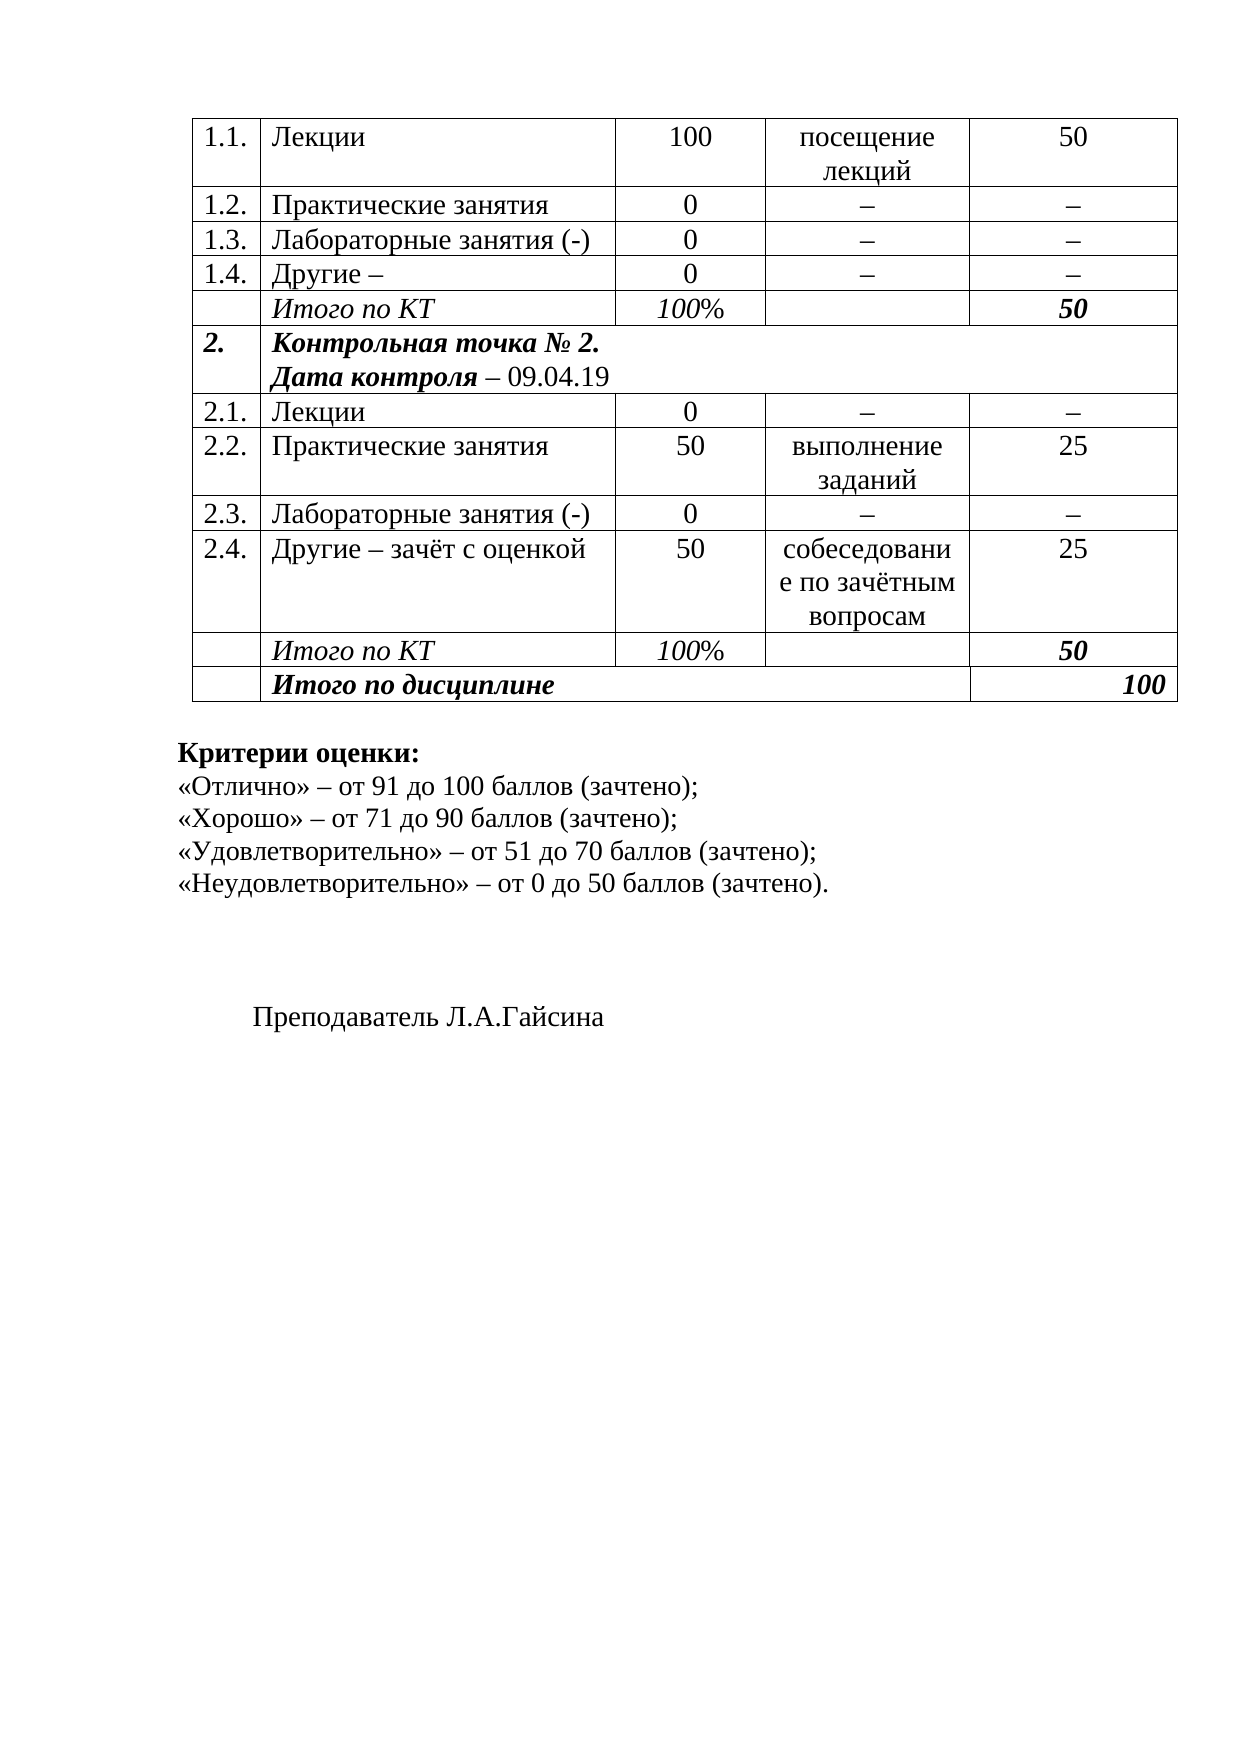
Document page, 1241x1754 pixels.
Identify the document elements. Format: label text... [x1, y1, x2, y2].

table_cell 50 [970, 119, 1177, 186]
table_cell 2.3. [193, 496, 260, 530]
table_cell [766, 291, 969, 324]
table_cell – [766, 256, 969, 290]
table_cell 2.1. [193, 394, 260, 427]
table_cell Практические занятия [261, 187, 615, 221]
table_cell 25 [970, 428, 1177, 495]
table_cell 50 [616, 428, 765, 495]
table_cell – [970, 394, 1177, 427]
table_cell 1.2. [193, 187, 260, 221]
table_cell Итого по дисциплине [261, 667, 970, 701]
table_cell Другие – [261, 256, 615, 290]
table_cell Итого по КТ [261, 291, 615, 324]
table_cell 100% [616, 291, 765, 324]
text Критерии оценки: [177, 735, 1152, 769]
text «Отлично» – от 91 до 100 баллов (зачтено); [177, 769, 1152, 801]
table_cell Лабораторные занятия (-) [261, 496, 615, 530]
text «Удовлетворительно» – от 51 до 70 баллов (зачтено); [177, 834, 1152, 866]
text «Хорошо» – от 71 до 90 баллов (зачтено); [177, 801, 1152, 834]
table_cell 0 [616, 256, 765, 290]
table_cell 0 [616, 394, 765, 427]
table_cell [193, 633, 260, 666]
table_cell 0 [616, 496, 765, 530]
table_cell выполнение заданий [766, 428, 969, 495]
table_cell Итого по КТ [261, 633, 615, 666]
table_cell – [970, 187, 1177, 221]
table_cell 1.4. [193, 256, 260, 290]
table_cell 2.4. [193, 531, 260, 632]
table_cell 2.2. [193, 428, 260, 495]
table_cell 50 [970, 633, 1177, 666]
table_cell Лекции [261, 394, 615, 427]
table_cell собеседование по зачётным вопросам [766, 531, 969, 632]
table_cell 100% [616, 633, 765, 666]
table_cell 25 [970, 531, 1177, 632]
table_cell – [766, 222, 969, 255]
table_cell [766, 633, 969, 666]
text «Неудовлетворительно» – от 0 до 50 баллов (зачтено). [177, 866, 1152, 898]
table_cell 0 [616, 222, 765, 255]
table_cell 100 [971, 667, 1177, 701]
table_cell – [970, 496, 1177, 530]
table_cell 100 [616, 119, 765, 186]
table_cell посещение лекций [766, 119, 969, 186]
table_cell Контрольная точка № 2. Дата контроля – 09.04.19 [261, 326, 1177, 393]
table_cell Лабораторные занятия (-) [261, 222, 615, 255]
table_cell – [766, 187, 969, 221]
table_cell – [766, 496, 969, 530]
table_cell 2. [193, 326, 260, 393]
table_cell 50 [970, 291, 1177, 324]
table_cell 0 [616, 187, 765, 221]
table_cell – [970, 222, 1177, 255]
table_cell 1.3. [193, 222, 260, 255]
table_cell Лекции [261, 119, 615, 186]
table_cell 1.1. [193, 119, 260, 186]
table_cell Другие – зачёт с оценкой [261, 531, 615, 632]
table_cell 50 [616, 531, 765, 632]
table_cell – [970, 256, 1177, 290]
table_cell [193, 667, 260, 701]
table_cell Практические занятия [261, 428, 615, 495]
text Преподаватель Л.А.Гайсина [177, 999, 1152, 1033]
table_cell [193, 291, 260, 324]
table_cell – [766, 394, 969, 427]
